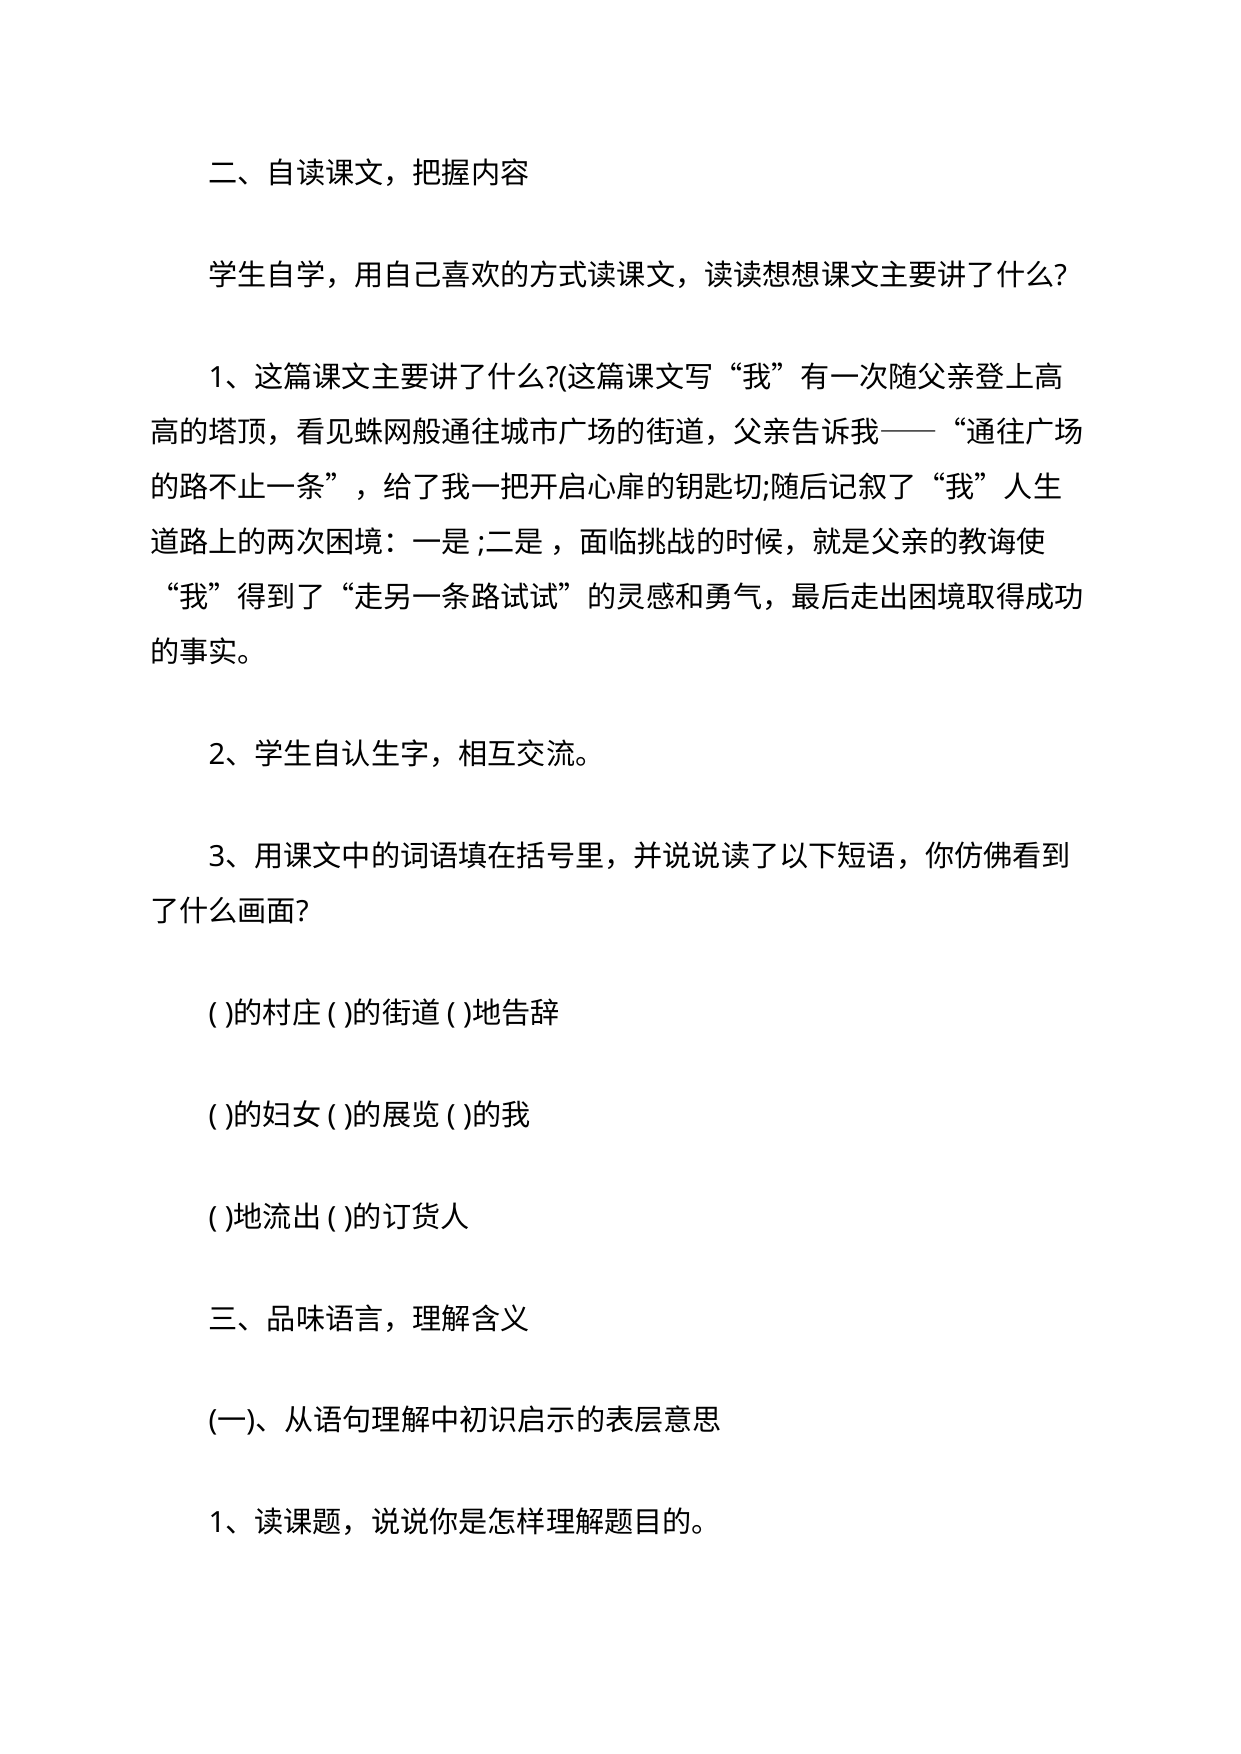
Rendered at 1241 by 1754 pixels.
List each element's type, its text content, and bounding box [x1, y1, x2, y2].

text ( )地流出 ( )的订货人 [150, 1193, 1090, 1236]
text ( )的村庄 ( )的街道 ( )地告辞 [150, 989, 1090, 1032]
text 2、学生自认生字，相互交流。 [150, 730, 1090, 773]
text 1、读课题，说说你是怎样理解题目的。 [150, 1499, 1090, 1541]
text 3、用课文中的词语填在括号里，并说说读了以下短语，你仿佛看到了什么画面? [150, 832, 1090, 930]
text (一)、从语句理解中初识启示的表层意思 [150, 1397, 1090, 1439]
text 三、品味语言，理解含义 [150, 1295, 1090, 1337]
text 二、自读课文，把握内容 [150, 150, 1090, 192]
text 1、这篇课文主要讲了什么?(这篇课文写“我”有一次随父亲登上高高的塔顶，看见蛛网般通往城市广场的街道，父亲告诉我——“通往广场的路不止一条”，给了我一把开启心扉的钥匙切;随后记叙了“我”人生道路上的两次困境：一是 ;二是 ，面临挑战的时候，就是父亲的教诲使“我”得到了“走另一条路试试”的灵感和勇气，最后走出困境取得成功的事实。 [150, 354, 1090, 671]
text 学生自学，用自己喜欢的方式读课文，读读想想课文主要讲了什么? [150, 252, 1090, 294]
text ( )的妇女 ( )的展览 ( )的我 [150, 1091, 1090, 1134]
